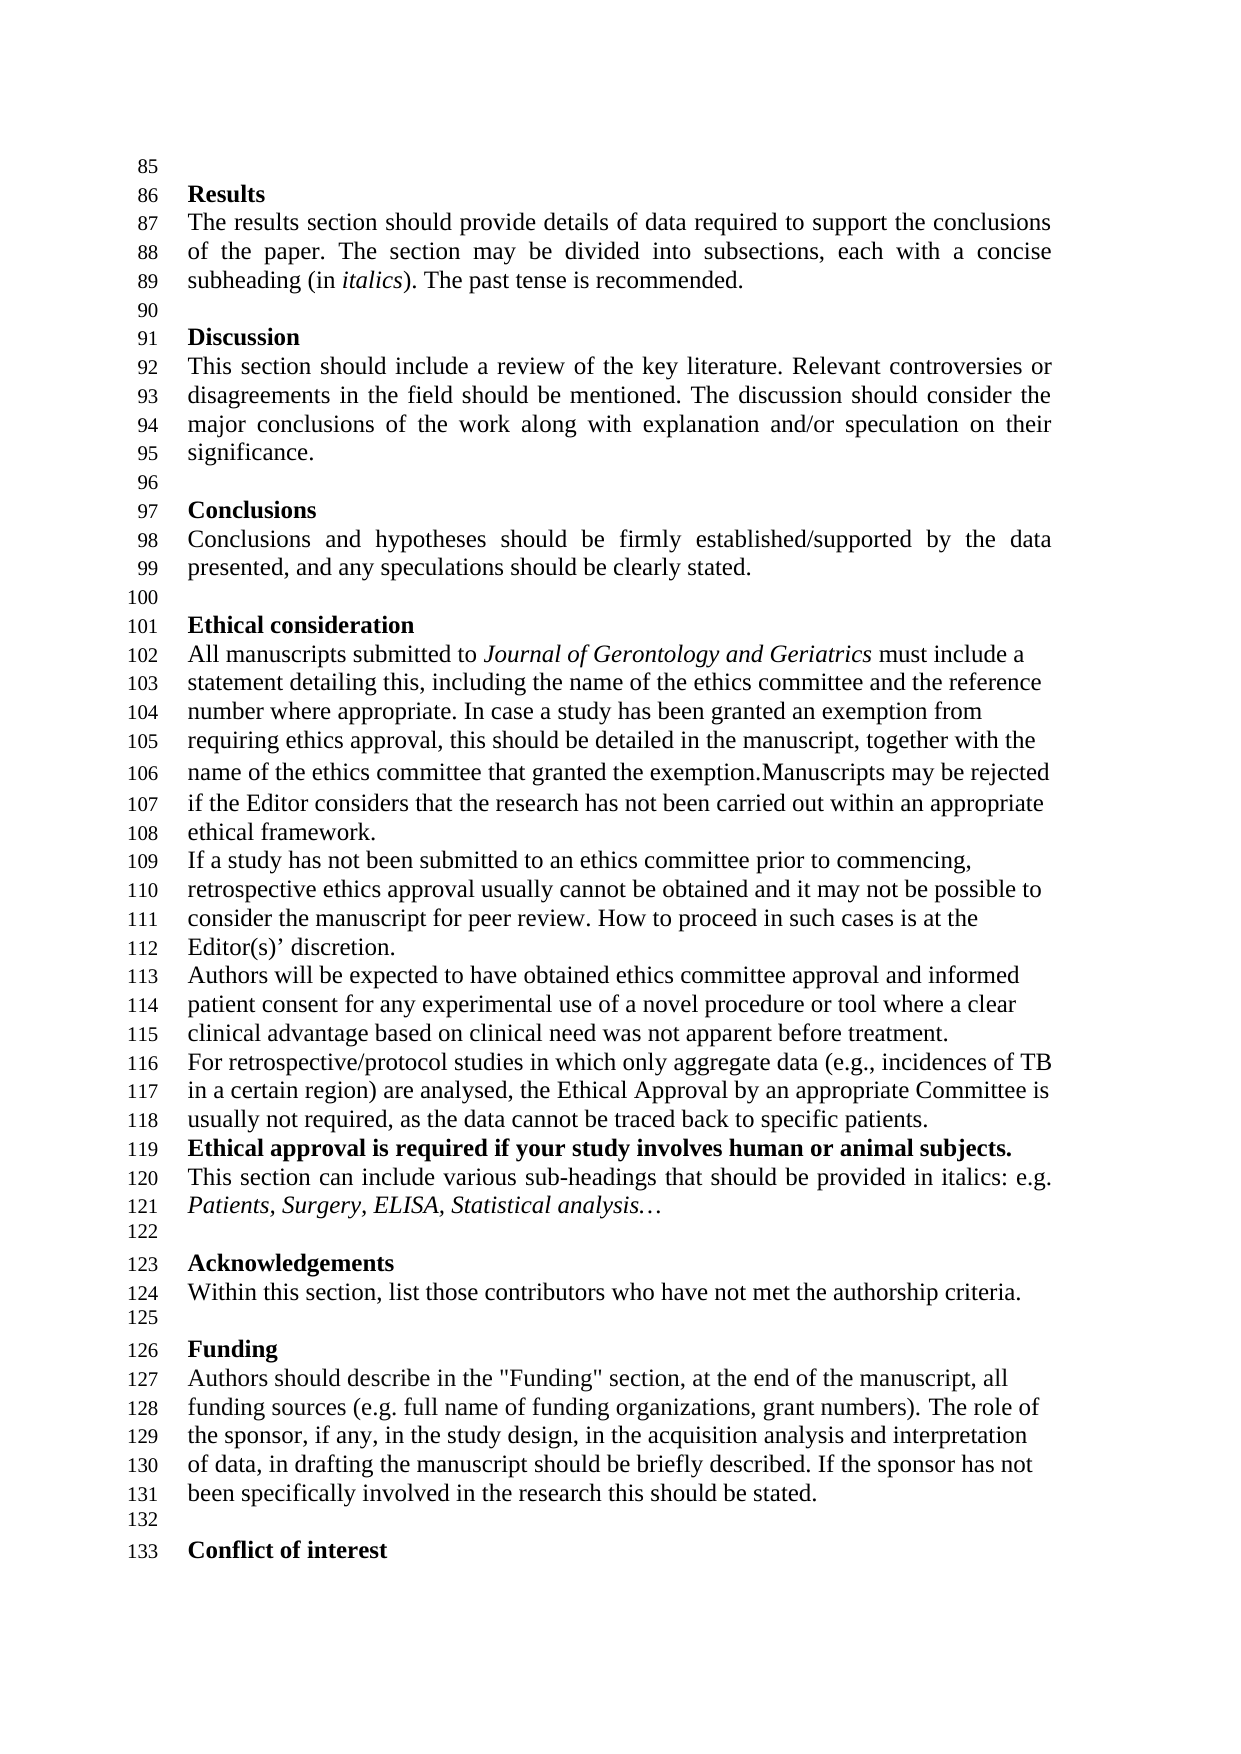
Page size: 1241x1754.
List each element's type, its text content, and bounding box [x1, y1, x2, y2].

text Acknowledgements [187, 1248, 1053, 1277]
text Conclusions and hypotheses should be firmly established/supported by the data presented, and any speculations should be clearly stated. [187, 524, 1053, 581]
text Conclusions [187, 495, 1053, 524]
text Authors should describe in the "Funding" section, at the end of the manuscript, all funding sources (e.g. full name of funding organizations, grant numbers). The role of the sponsor, if any, in the study design, in the acquisition analysis and interpretation of data, in drafting the manuscript should be briefly described. If the sponsor has not been specifically involved in the research this should be stated. [187, 1363, 1053, 1507]
text Authors will be expected to have obtained ethics committee approval and informed patient consent for any experimental use of a novel procedure or tool where a clear clinical advantage based on clinical need was not apparent before treatment. [187, 960, 1053, 1047]
text Discussion [187, 322, 1053, 351]
text This section should include a review of the key literature. Relevant controversies or disagreements in the field should be mentioned. The discussion should consider the major conclusions of the work along with explanation and/or speculation on their significance. [187, 351, 1053, 466]
text If a study has not been submitted to an ethics committee prior to commencing, retrospective ethics approval usually cannot be obtained and it may not be possible to consider the manuscript for peer review. How to proceed in such cases is at the Editor(s)’ discretion. [187, 845, 1053, 960]
text For retrospective/protocol studies in which only aggregate data (e.g., incidences of TB in a certain region) are analysed, the Ethical Approval by an appropriate Committee is usually not required, as the data cannot be traced back to specific patients. [187, 1047, 1053, 1133]
text Conflict of interest [187, 1535, 1053, 1564]
text Funding [187, 1334, 1053, 1363]
text Results [187, 179, 1053, 207]
text Within this section, list those contributors who have not met the authorship criteria. [187, 1277, 1053, 1305]
text The results section should provide details of data required to support the conclusions of the paper. The section may be divided into subsections, each with a concise subheading (in italics). The past tense is recommended. [187, 207, 1053, 294]
text All manuscripts submitted to Journal of Gerontology and Geriatrics must include a statement detailing this, including the name of the ethics committee and the reference number where appropriate. In case a study has been granted an exemption from requiring ethics approval, this should be detailed in the manuscript, together with the name of the ethics committee that granted the exemption. Manuscripts may be rejected if the Editor considers that the research has not been carried out within an appropriate ethical framework. [187, 639, 1053, 845]
text This section can include various sub-headings that should be provided in italics: e.g. Patients, Surgery, ELISA, Statistical analysis… [187, 1162, 1053, 1219]
text Ethical consideration [187, 610, 1053, 639]
text Ethical approval is required if your study involves human or animal subjects. [187, 1133, 1053, 1162]
